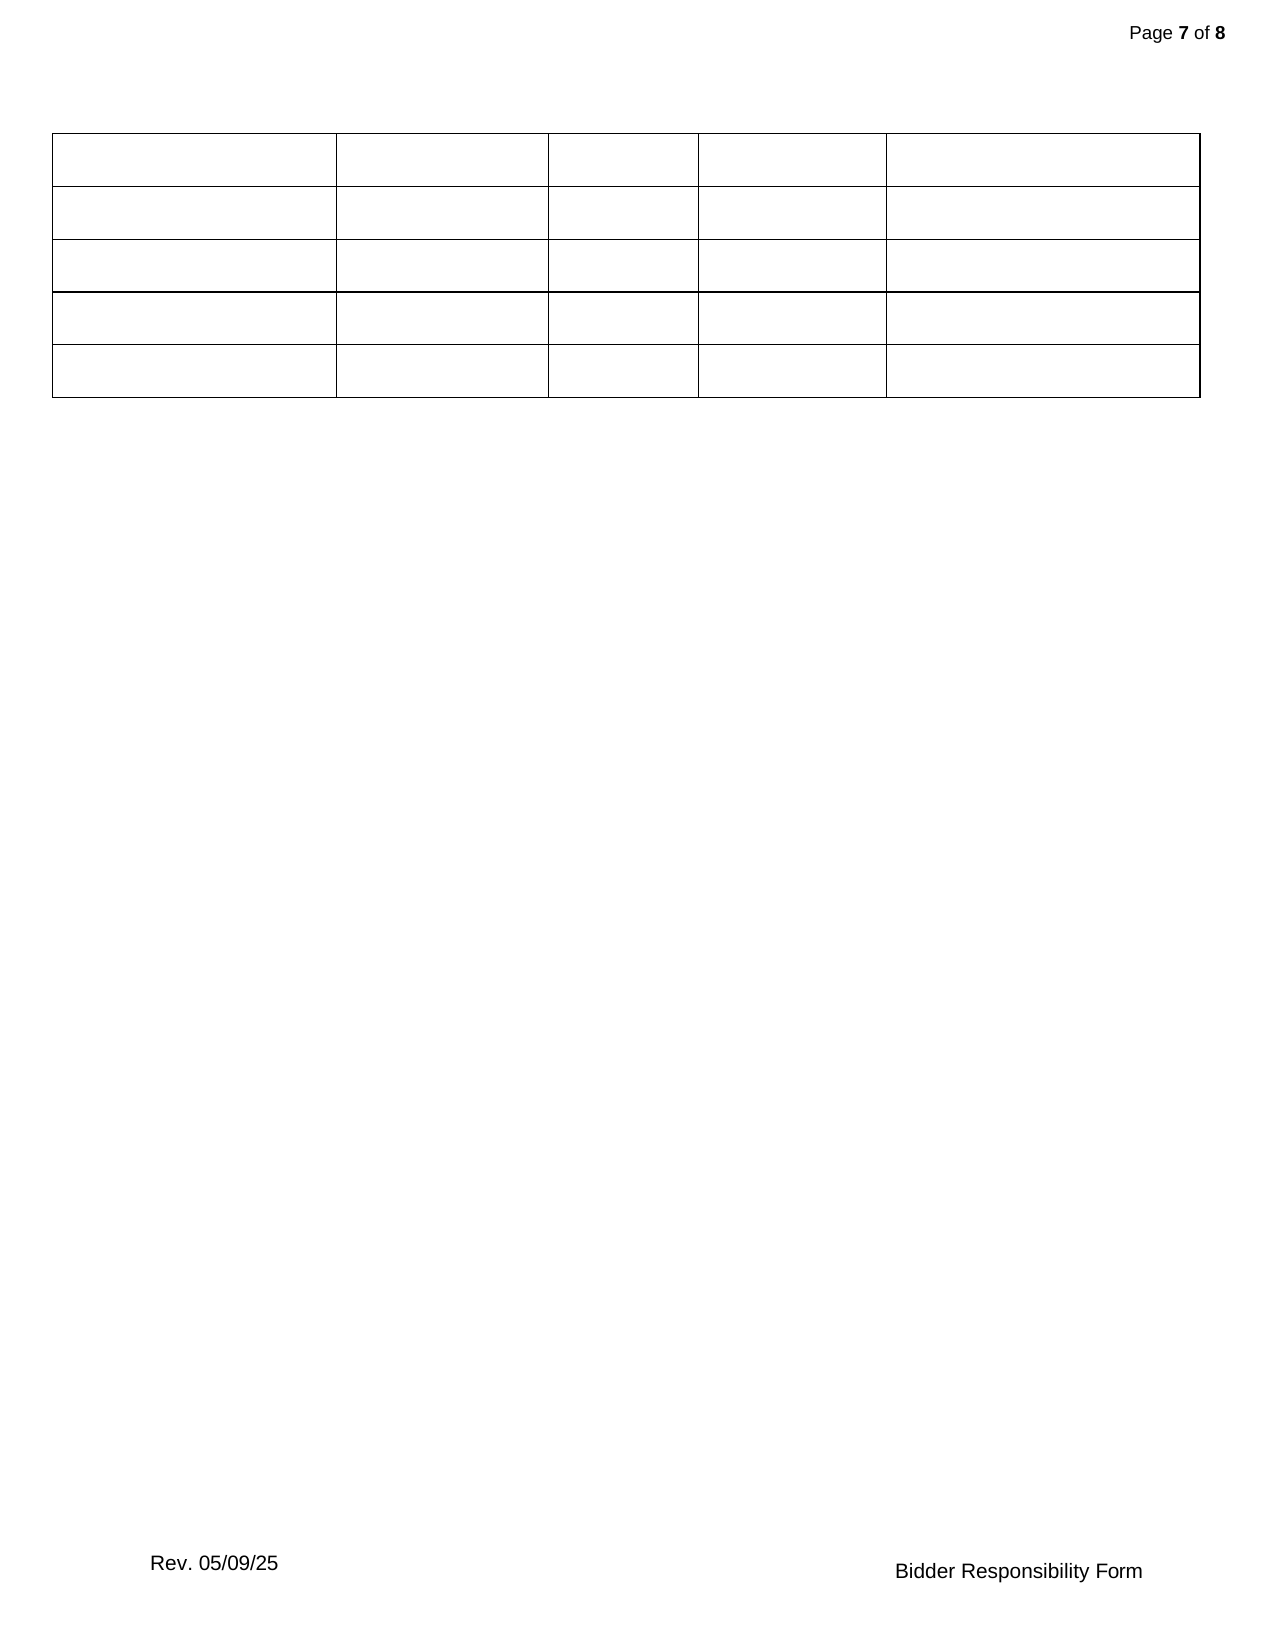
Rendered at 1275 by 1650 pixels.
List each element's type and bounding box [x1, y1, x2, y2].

table_cell [887, 293, 1199, 344]
table_cell [337, 134, 548, 186]
table_cell [887, 134, 1199, 186]
table_cell [549, 240, 698, 291]
table_cell [53, 187, 336, 239]
table_cell [887, 240, 1199, 291]
table_cell [337, 240, 548, 291]
table_cell [549, 134, 698, 186]
table_cell [549, 345, 698, 397]
table_cell [53, 240, 336, 291]
table_cell [699, 293, 886, 344]
table_cell [549, 293, 698, 344]
table_cell [887, 345, 1199, 397]
table_cell [337, 187, 548, 239]
table_cell [699, 187, 886, 239]
table_cell [699, 134, 886, 186]
table_cell [549, 187, 698, 239]
table_cell [53, 134, 336, 186]
table_cell [699, 240, 886, 291]
table_cell [887, 187, 1199, 239]
table_cell [337, 293, 548, 344]
table_cell [699, 345, 886, 397]
table_cell [53, 293, 336, 344]
table_cell [53, 345, 336, 397]
table_cell [337, 345, 548, 397]
